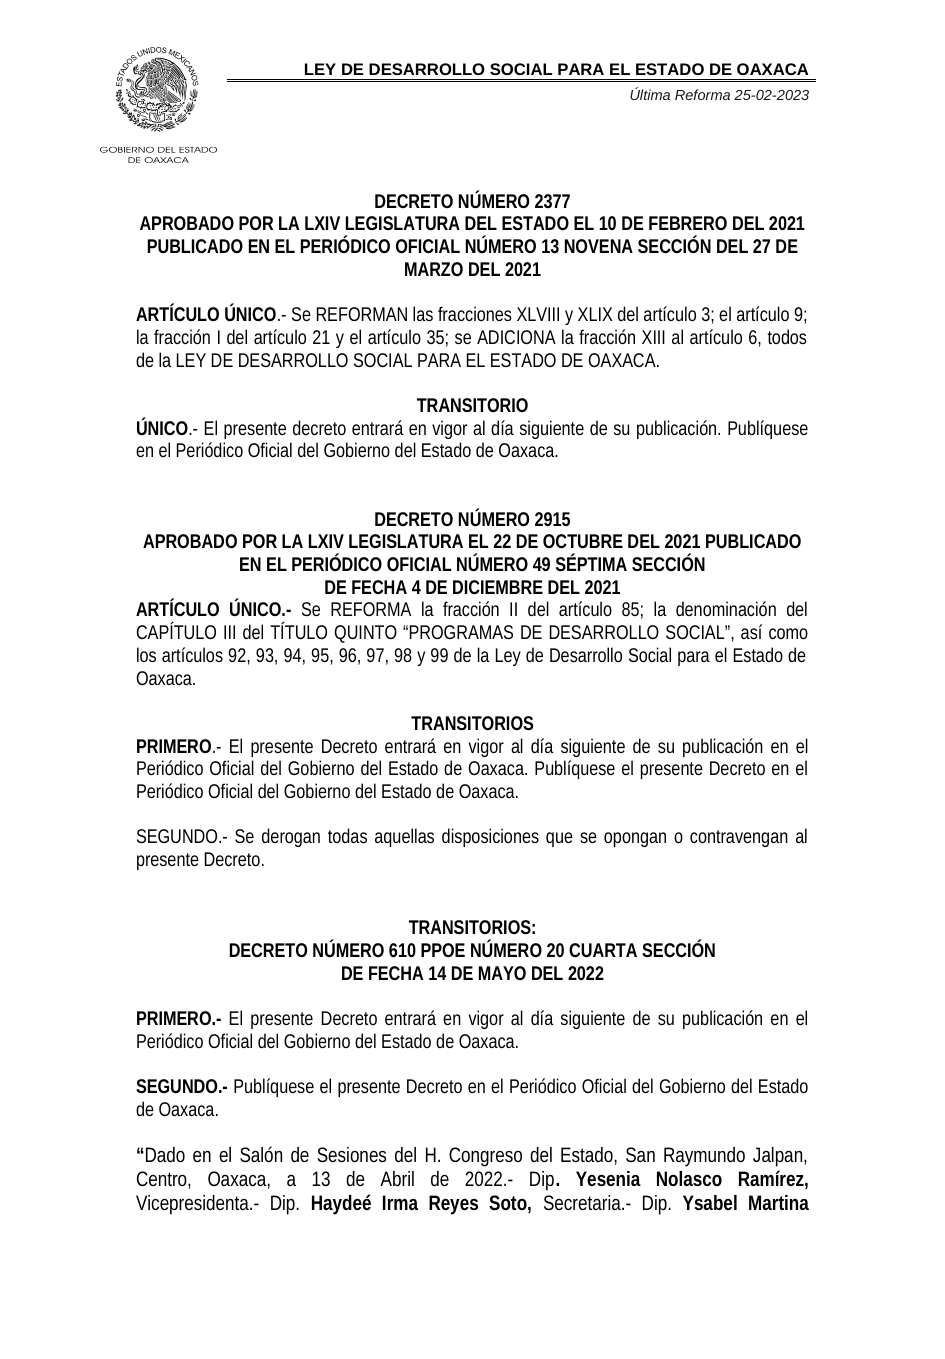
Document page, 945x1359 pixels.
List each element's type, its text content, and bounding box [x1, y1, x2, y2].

text ÚNICO.- El presente decreto entrará en vigor al día siguiente de su publicación. Publíquese en el Periódico Oficial del Gobierno del Estado de Oaxaca. [136, 417, 809, 462]
text SEGUNDO.- Se derogan todas aquellas disposiciones que se opongan o contravengan al presente Decreto. [136, 825, 809, 871]
text DE FECHA 14 DE MAYO DEL 2022 [136, 962, 809, 984]
text DECRETO NÚMERO 2915 [136, 507, 809, 530]
text TRANSITORIOS: [136, 916, 809, 939]
text PRIMERO.- El presente Decreto entrará en vigor al día siguiente de su publicación en el Periódico Oficial del Gobierno del Estado de Oaxaca. [136, 1007, 809, 1052]
text DECRETO NÚMERO 610 PPOE NÚMERO 20 CUARTA SECCIÓN [136, 939, 809, 962]
text APROBADO POR LA LXIV LEGISLATURA EL 22 DE OCTUBRE DEL 2021 PUBLICADO EN EL PERIÓDICO OFICIAL NÚMERO 49 SÉPTIMA SECCIÓN [136, 530, 809, 576]
text DECRETO NÚMERO 2377 [136, 189, 809, 212]
text DE FECHA 4 DE DICIEMBRE DEL 2021 [136, 576, 809, 598]
picture [97, 44, 220, 166]
text TRANSITORIOS [136, 712, 809, 734]
text ARTÍCULO ÚNICO.- Se REFORMA la fracción II del artículo 85; la denominación del CAPÍTULO III del TÍTULO QUINTO “PROGRAMAS DE DESARROLLO SOCIAL”, así como los artículos 92, 93, 94, 95, 96, 97, 98 y 99 de la Ley de Desarrollo Social para el Estado de Oaxaca. [136, 598, 809, 689]
text PRIMERO.- El presente Decreto entrará en vigor al día siguiente de su publicación en el Periódico Oficial del Gobierno del Estado de Oaxaca. Publíquese el presente Decreto en el Periódico Oficial del Gobierno del Estado de Oaxaca. [136, 734, 809, 803]
text APROBADO POR LA LXIV LEGISLATURA DEL ESTADO EL 10 DE FEBRERO DEL 2021 PUBLICADO EN EL PERIÓDICO OFICIAL NÚMERO 13 NOVENA SECCIÓN DEL 27 DE MARZO DEL 2021 [136, 212, 809, 280]
text TRANSITORIO [136, 394, 809, 417]
text SEGUNDO.- Publíquese el presente Decreto en el Periódico Oficial del Gobierno del Estado de Oaxaca. [136, 1075, 809, 1121]
text ARTÍCULO ÚNICO.- Se REFORMAN las fracciones XLVIII y XLIX del artículo 3; el artículo 9; la fracción I del artículo 21 y el artículo 35; se ADICIONA la fracción XIII al artículo 6, todos de la LEY DE DESARROLLO SOCIAL PARA EL ESTADO DE OAXACA. [136, 303, 809, 371]
